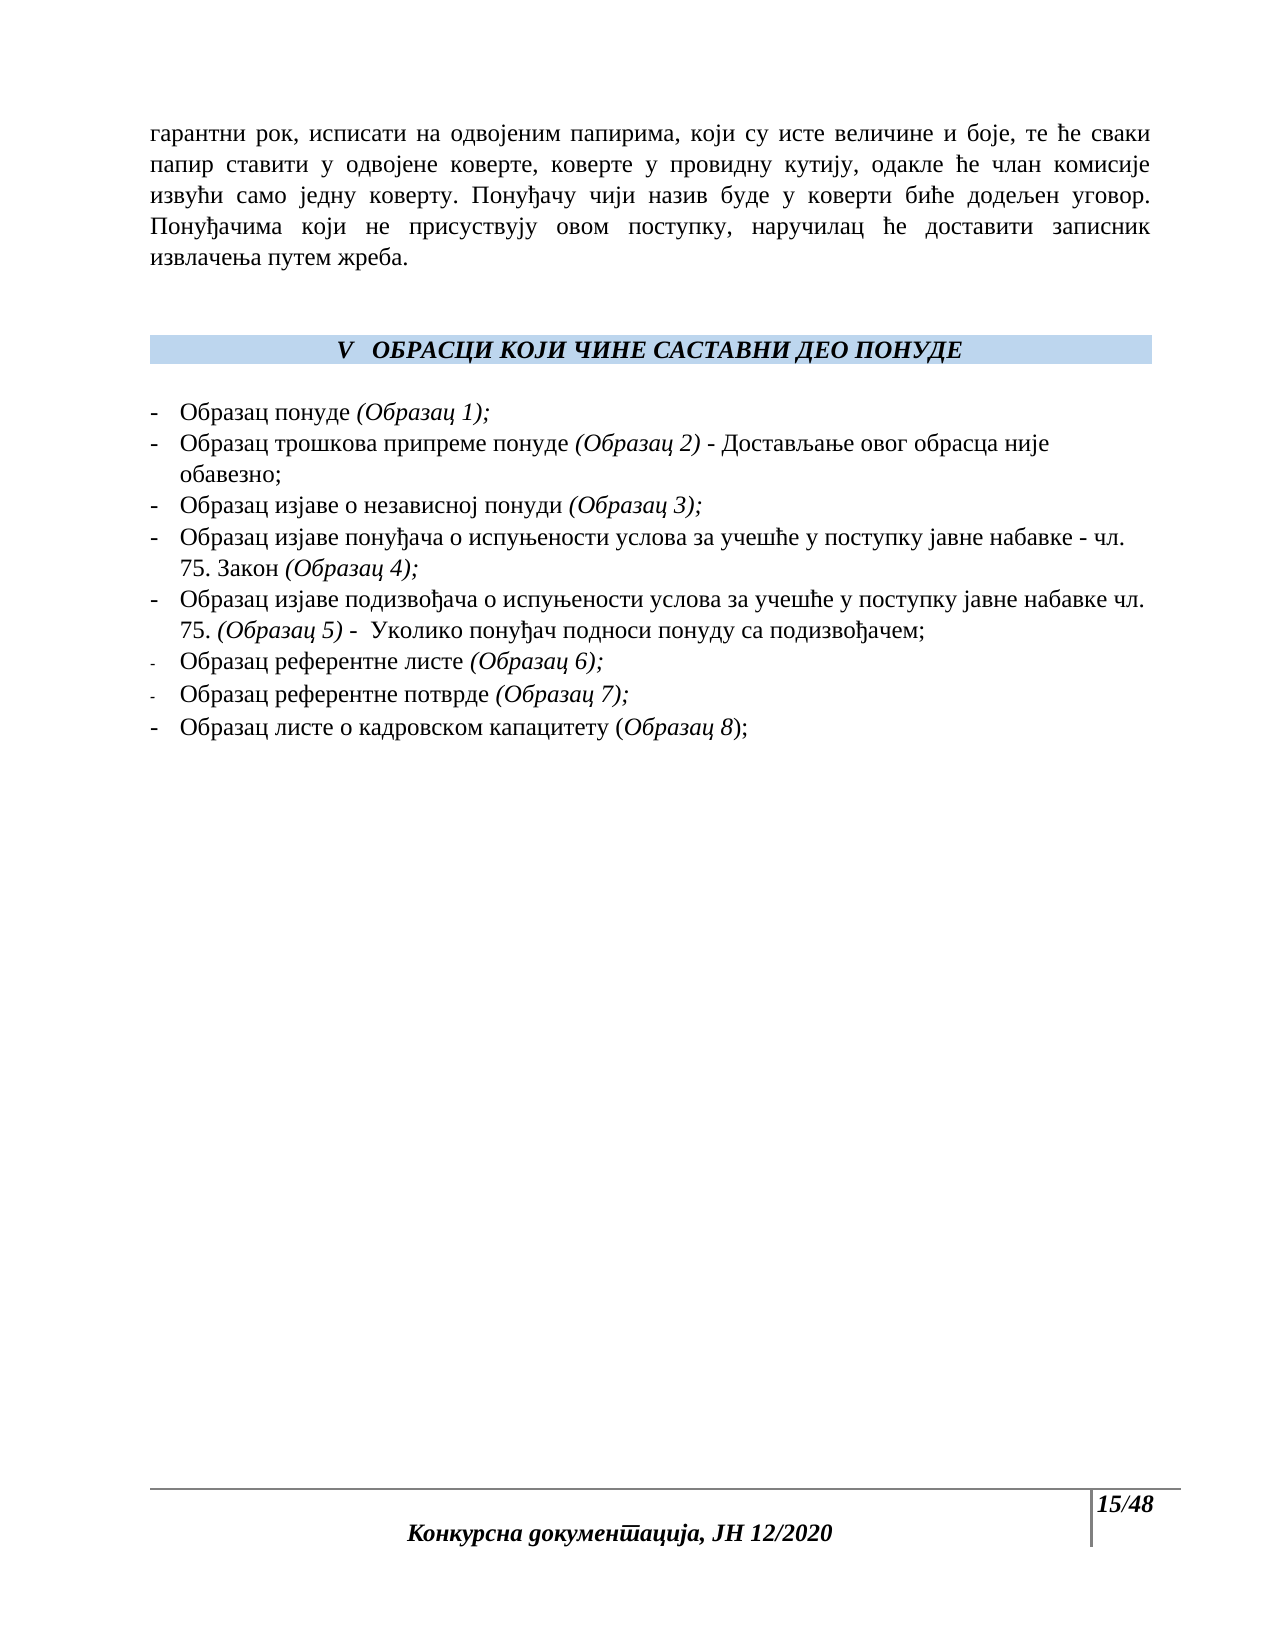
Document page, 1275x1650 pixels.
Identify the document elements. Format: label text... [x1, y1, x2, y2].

text - Образац трошкова припреме понуде (Образац 2) - Достављање овог обрасца није обавезно; [150, 428, 1152, 488]
text - Образац изјаве понуђача о испуњености услова за учешће у поступку јавне набавке - чл. 75. Закон (Образац 4); [150, 522, 1152, 581]
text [150, 118, 1152, 271]
text - Образац листе о кадровском капацитету (Образац 8); [150, 712, 1152, 741]
text V ОБРАСЦИ КОЈИ ЧИНЕ САСТАВНИ ДЕО ПОНУДЕ [150, 335, 1152, 364]
text - Образац изјаве подизвођача о испуњености услова за учешће у поступку јавне набавке чл. 75. (Образац 5) - Уколико понуђач подноси понуду са подизвођачем; [150, 584, 1152, 643]
text - Образац понуде (Образац 1); [150, 397, 1152, 426]
text - Образац изјаве о независној понуди (Образац 3); [150, 491, 1152, 519]
list Образац референтне листе (Образац 6); [150, 646, 1152, 674]
list Образац референтне потврде (Образац 7); [150, 679, 1152, 708]
